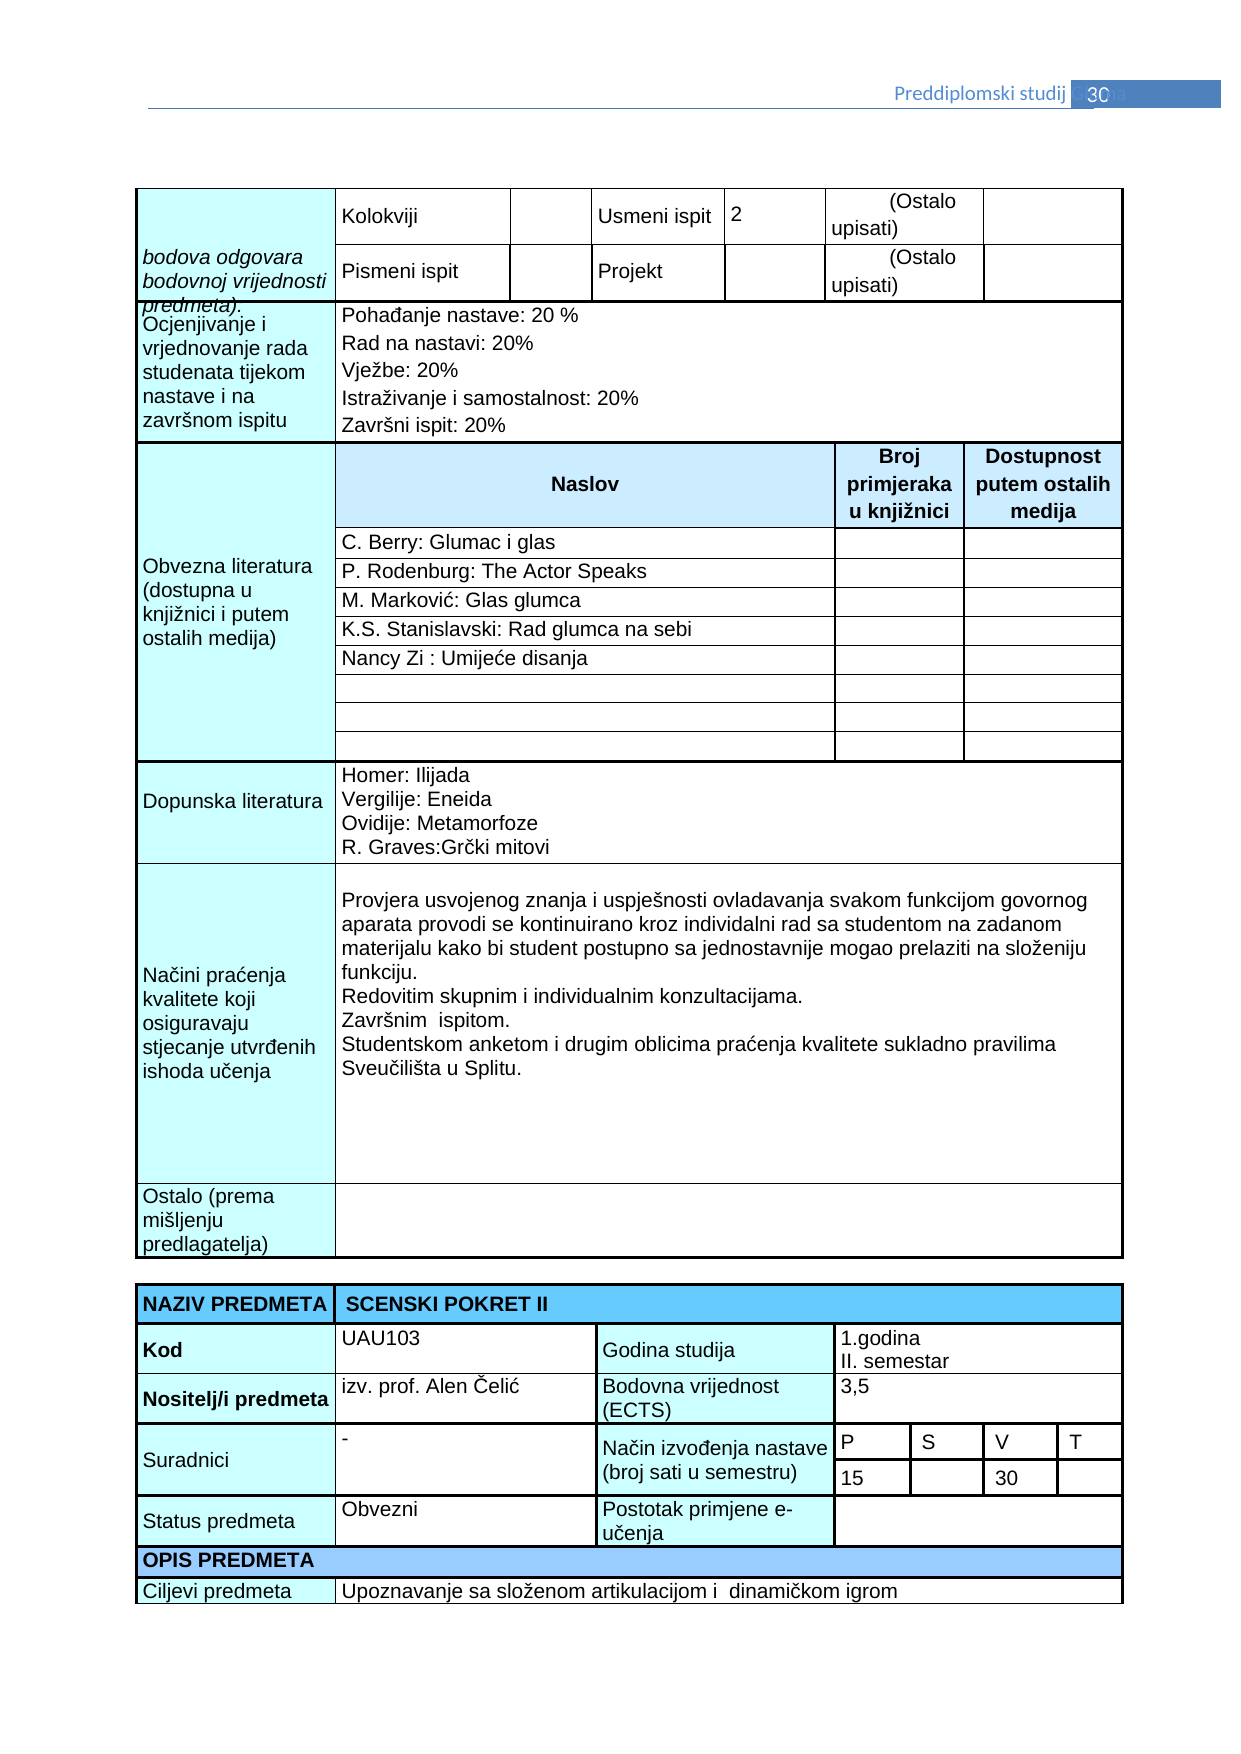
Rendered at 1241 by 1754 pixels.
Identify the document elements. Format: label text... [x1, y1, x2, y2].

table_cell Postotak primjene e-učenja [598, 1497, 833, 1545]
table_cell [836, 617, 963, 644]
table_cell [912, 1461, 982, 1494]
table_cell V [985, 1425, 1056, 1458]
table_cell [1059, 1461, 1121, 1494]
table_cell [965, 559, 1121, 587]
table_cell [836, 588, 963, 616]
table_cell [836, 559, 963, 587]
table_cell Ocjenjivanje i vrjednovanje rada studenata tijekom nastave i na završnom ispitu [138, 303, 335, 441]
table_cell (Ostalo upisati) [826, 189, 983, 244]
table_cell [836, 646, 963, 673]
table_cell 30 [985, 1461, 1056, 1494]
table_cell Projekt [593, 245, 724, 300]
table_cell [965, 675, 1121, 702]
table_cell (Ostalo upisati) [826, 245, 983, 300]
table_cell Načini praćenja kvalitete koji osiguravaju stjecanje utvrđenih ishoda učenja [138, 864, 335, 1183]
table_cell [836, 675, 963, 702]
table_cell [336, 675, 834, 702]
table_header SCENSKI POKRET II [336, 1286, 1121, 1322]
table_cell Suradnici [138, 1425, 335, 1494]
table_cell Broj primjeraka u knjižnici [836, 444, 963, 527]
table_cell C. Berry: Glumac i glas [336, 528, 834, 558]
table_cell [511, 245, 591, 300]
table_cell Obvezna literatura (dostupna u knjižnici i putem ostalih medija) [138, 444, 335, 760]
table_cell Status predmeta [138, 1497, 335, 1545]
table_cell UAU103 [336, 1325, 595, 1373]
table_cell Kolokviji [336, 189, 510, 244]
table_cell [511, 189, 591, 244]
table_cell [965, 703, 1121, 731]
table_cell Dopunska literatura [138, 763, 335, 863]
table_cell [336, 1184, 1121, 1256]
table_cell Ciljevi predmeta [138, 1579, 335, 1603]
table_cell [836, 703, 963, 731]
table_cell [985, 245, 1121, 300]
table_cell 15 [836, 1461, 909, 1494]
table_cell Pismeni ispit [336, 245, 509, 300]
table_cell Način izvođenja nastave (broj sati u semestru) [598, 1425, 833, 1494]
table_cell Nancy Zi : Umijeće disanja [336, 646, 834, 673]
table_cell [965, 617, 1121, 644]
table_cell - [336, 1425, 595, 1494]
table_cell Pohađanje nastave: 20 % Rad na nastavi: 20% Vježbe: 20% Istraživanje i samostalnost: 20% Završni ispit: 20% [336, 303, 1121, 441]
table_cell [726, 245, 824, 300]
table_cell [336, 732, 834, 760]
table_cell Dostupnost putem ostalih medija [965, 444, 1121, 527]
table_cell Bodovna vrijednost (ECTS) [598, 1374, 833, 1422]
table_cell OPIS PREDMETA [138, 1548, 1121, 1576]
table_cell M. Marković: Glas glumca [336, 588, 834, 616]
table_cell Nositelj/i predmeta [138, 1374, 335, 1422]
table_cell [965, 646, 1121, 673]
table_cell 3,5 [836, 1374, 1121, 1422]
table_cell Homer: Ilijada Vergilije: Eneida Ovidije: Metamorfoze R. Graves:Grčki mitovi [336, 763, 1121, 863]
table_cell S [912, 1425, 982, 1458]
table_cell Naslov [336, 444, 834, 527]
table_cell [336, 703, 834, 731]
table_cell [965, 588, 1121, 616]
table_cell P. Rodenburg: The Actor Speaks [336, 559, 834, 587]
table_cell [836, 529, 963, 558]
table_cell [336, 1579, 1121, 1603]
table_cell Godina studija [598, 1325, 833, 1373]
table_cell [965, 732, 1121, 760]
table_cell [836, 1497, 1121, 1545]
table_cell T [1059, 1425, 1121, 1458]
table_cell Ostalo (prema mišljenju predlagatelja) [138, 1184, 335, 1256]
table_cell [965, 529, 1121, 558]
table_header NAZIV PREDMETA [138, 1286, 333, 1322]
table_cell 2 [725, 189, 825, 244]
table_cell [984, 189, 1121, 244]
table_cell K.S. Stanislavski: Rad glumca na sebi [336, 617, 834, 644]
table_cell Usmeni ispit [592, 189, 724, 244]
table_cell 1.godina II. semestar [836, 1325, 1121, 1373]
table_cell Kod [138, 1325, 335, 1373]
table_cell izv. prof. Alen Čelić [336, 1374, 595, 1422]
table_cell Provjera usvojenog znanja i uspješnosti ovladavanja svakom funkcijom govornog aparata provodi se kontinuirano kroz individalni rad sa studentom na zadanom materijalu kako bi student postupno sa jednostavnije mogao prelaziti na složeniju funkciju. Redovitim skupnim i individualnim konzultacijama. Završnim ispitom. Studentskom anketom i drugim oblicima praćenja kvalitete sukladno pravilima Sveučilišta u Splitu. [336, 864, 1121, 1183]
table_cell [836, 732, 963, 760]
table_cell Obvezni [336, 1497, 595, 1545]
table_cell P [836, 1425, 909, 1458]
